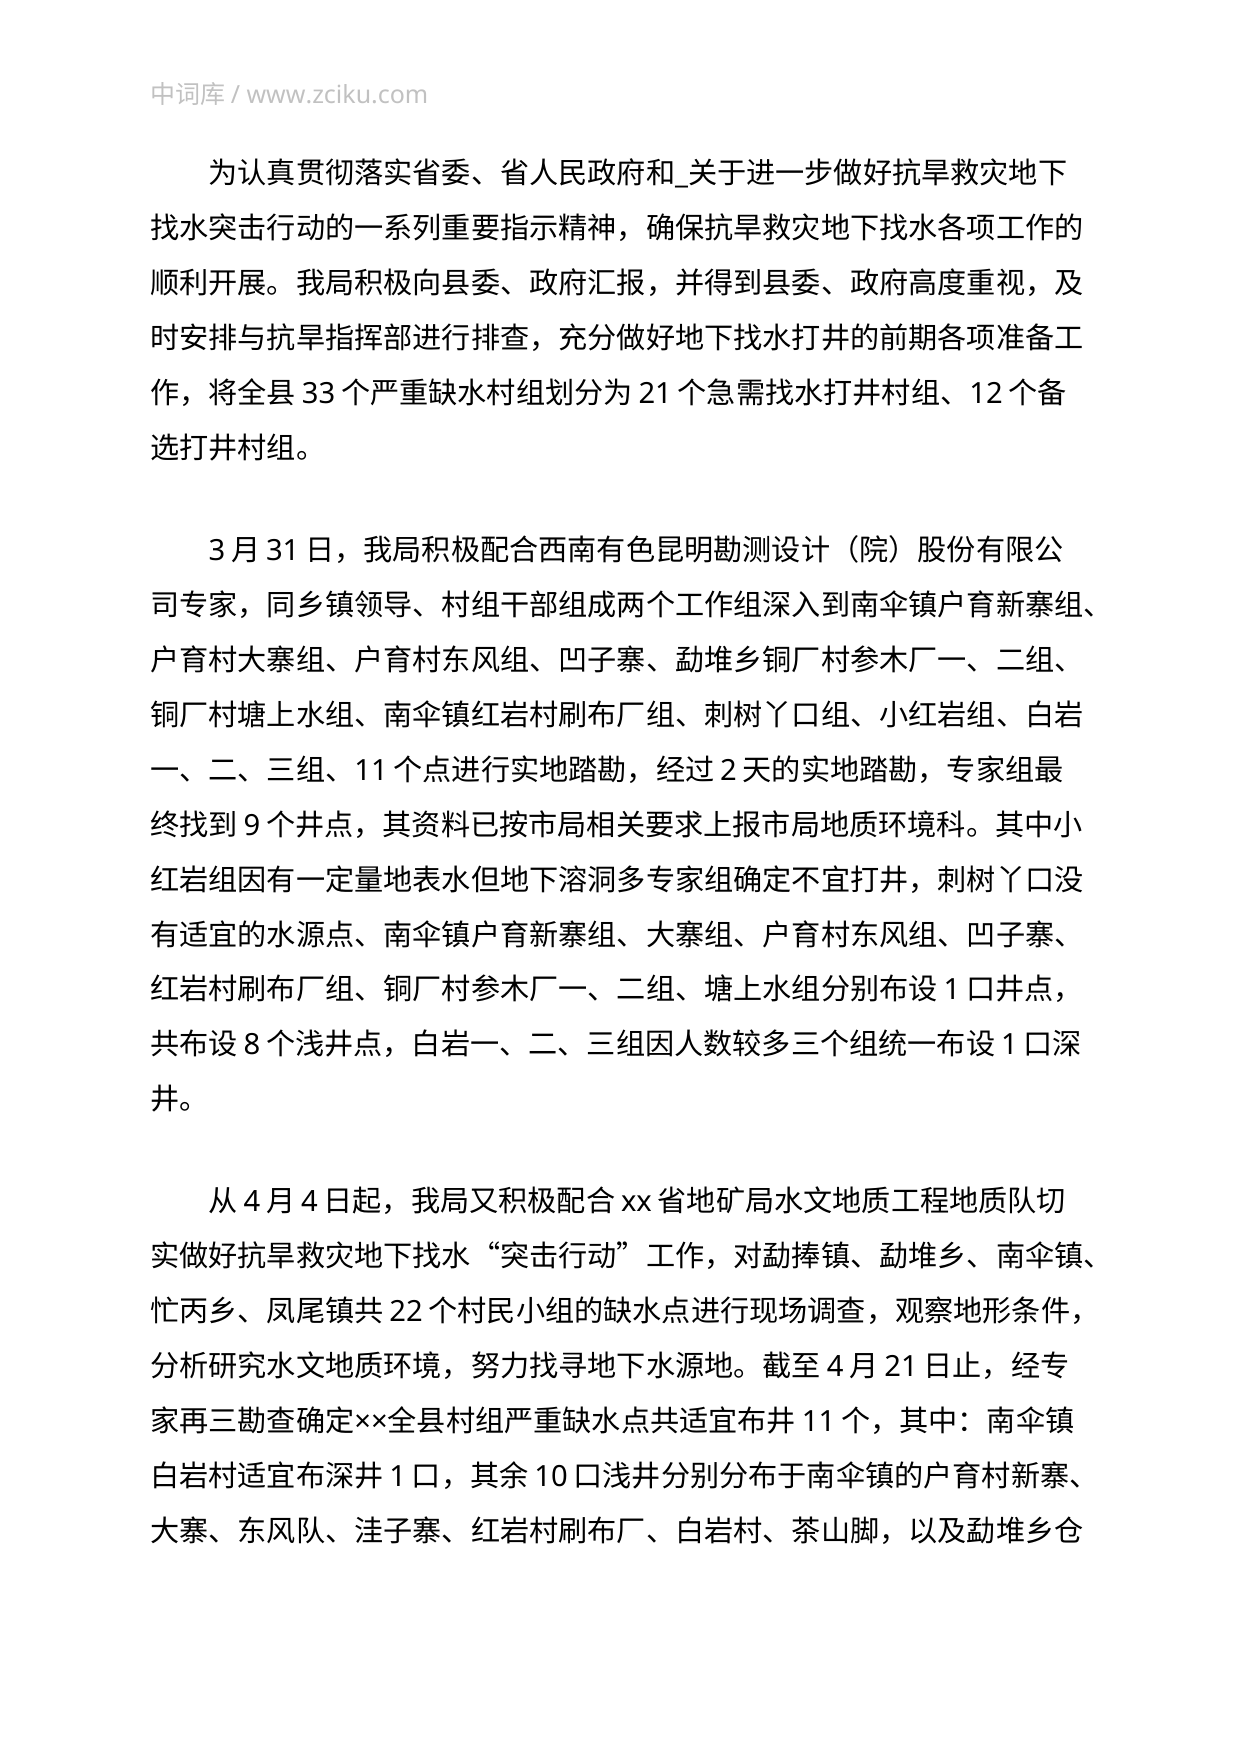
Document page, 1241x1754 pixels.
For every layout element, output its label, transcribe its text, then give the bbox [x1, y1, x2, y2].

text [150, 1178, 1090, 1550]
text 为认真贯彻落实省委、省人民政府和_关于进一步做好抗旱救灾地下找水突击行动的一系列重要指示精神，确保抗旱救灾地下找水各项工作的顺利开展。我局积极向县委、政府汇报，并得到县委、政府高度重视，及时安排与抗旱指挥部进行排查，充分做好地下找水打井的前期各项准备工作，将全县33个严重缺水村组划分为21个急需找水打井村组、12个备选打井村组。 [150, 150, 1090, 467]
text 3月31日，我局积极配合西南有色昆明勘测设计（院）股份有限公司专家，同乡镇领导、村组干部组成两个工作组深入到南伞镇户育新寨组、户育村大寨组、户育村东风组、凹子寨、勐堆乡铜厂村参木厂一、二组、铜厂村塘上水组、南伞镇红岩村刷布厂组、刺树丫口组、小红岩组、白岩一、二、三组、11个点进行实地踏勘，经过2天的实地踏勘，专家组最终找到9个井点，其资料已按市局相关要求上报市局地质环境科。其中小红岩组因有一定量地表水但地下溶洞多专家组确定不宜打井，刺树丫口没有适宜的水源点、南伞镇户育新寨组、大寨组、户育村东风组、凹子寨、红岩村刷布厂组、铜厂村参木厂一、二组、塘上水组分别布设1口井点，共布设8个浅井点，白岩一、二、三组因人数较多三个组统一布设1口深井。 [150, 526, 1090, 1118]
